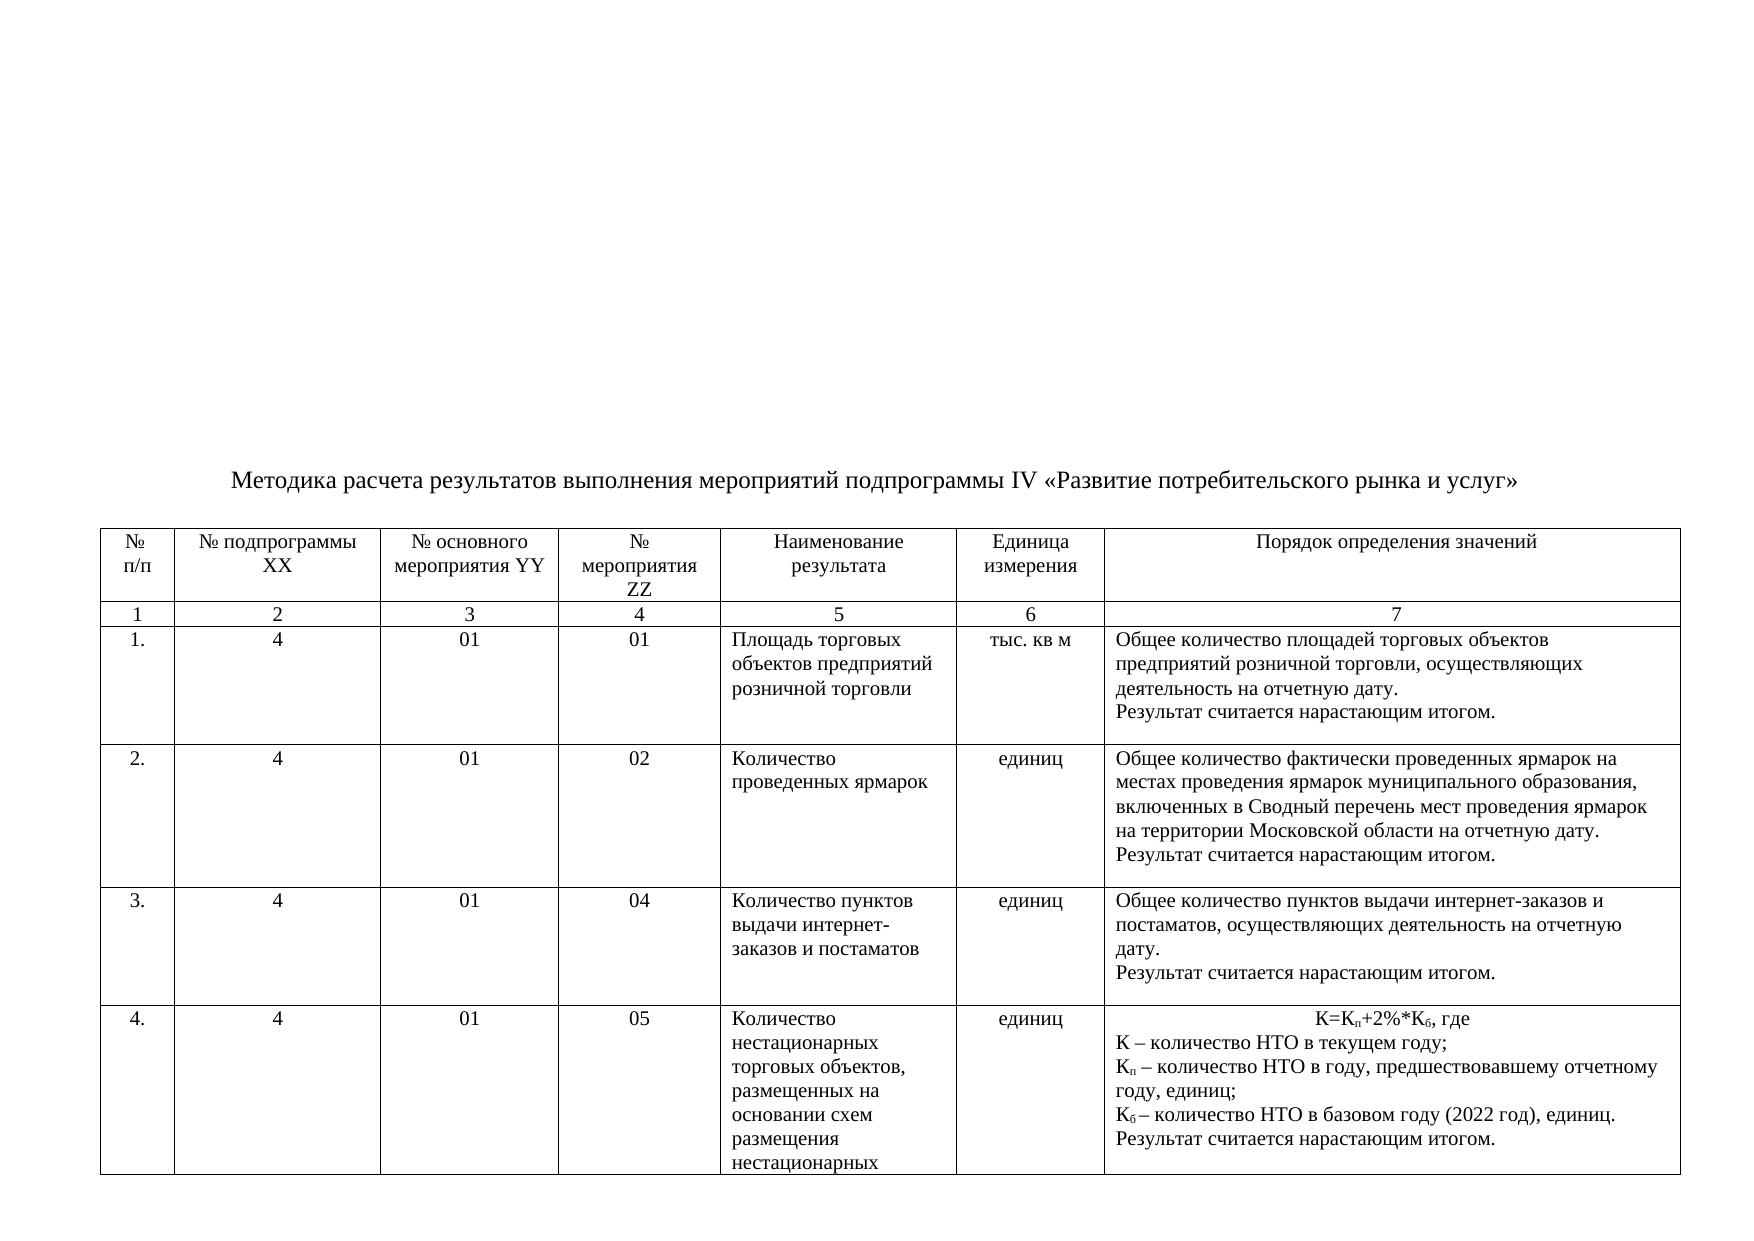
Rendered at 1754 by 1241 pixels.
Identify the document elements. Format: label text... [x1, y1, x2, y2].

table_cell 2 [175, 602, 380, 626]
table_cell 7 [1105, 602, 1680, 626]
table_cell 4 [175, 627, 380, 744]
table_cell тыс. кв м [957, 627, 1104, 744]
table_cell Количество проведенных ярмарок [721, 745, 956, 887]
table_cell 01 [381, 1006, 558, 1174]
table_cell 01 [381, 745, 558, 887]
table_cell 1 [101, 602, 174, 626]
table_cell 6 [957, 602, 1104, 626]
table_cell 4 [175, 1006, 380, 1174]
table_cell Площадь торговых объектов предприятий розничной торговли [721, 627, 956, 744]
table_header Порядок определения значений [1105, 529, 1680, 601]
table_header № подпрограммы ХХ [175, 529, 380, 601]
table_header № основного мероприятия YY [381, 529, 558, 601]
table_cell 4 [559, 602, 720, 626]
table_header Единица измерения [957, 529, 1104, 601]
table_cell Общее количество пунктов выдачи интернет-заказов и постаматов, осуществляющих деятельность на отчетную дату. Результат считается нарастающим итогом. [1105, 888, 1680, 1005]
table_cell 01 [559, 627, 720, 744]
table_cell единиц [957, 888, 1104, 1005]
table_cell 04 [559, 888, 720, 1005]
text Методика расчета результатов выполнения мероприятий подпрограммы IV «Развитие потребительского рынка и услуг» [118, 466, 1695, 494]
table_cell 5 [721, 602, 956, 626]
table_cell 01 [381, 888, 558, 1005]
table_cell 1. [101, 627, 174, 744]
table_cell 2. [101, 745, 174, 887]
table_header № п/п [101, 529, 174, 601]
table_cell 3. [101, 888, 174, 1005]
table_cell Общее количество фактически проведенных ярмарок на местах проведения ярмарок муниципального образования, включенных в Сводный перечень мест проведения ярмарок на территории Московской области на отчетную дату. Результат считается нарастающим итогом. [1105, 745, 1680, 887]
table_cell 4. [101, 1006, 174, 1174]
table_cell единиц [957, 745, 1104, 887]
table_cell 01 [381, 627, 558, 744]
table_cell 3 [381, 602, 558, 626]
table_cell 05 [559, 1006, 720, 1174]
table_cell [721, 1006, 956, 1174]
table_cell Общее количество площадей торговых объектов предприятий розничной торговли, осуществляющих деятельность на отчетную дату. Результат считается нарастающим итогом. [1105, 627, 1680, 744]
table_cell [1105, 1006, 1680, 1174]
table_cell 4 [175, 745, 380, 887]
table_cell Количество пунктов выдачи интернет-заказов и постаматов [721, 888, 956, 1005]
table_cell единиц [957, 1006, 1104, 1174]
table_cell 4 [175, 888, 380, 1005]
table_header Наименование результата [721, 529, 956, 601]
table_header № мероприятия ZZ [559, 529, 720, 601]
table_cell 02 [559, 745, 720, 887]
